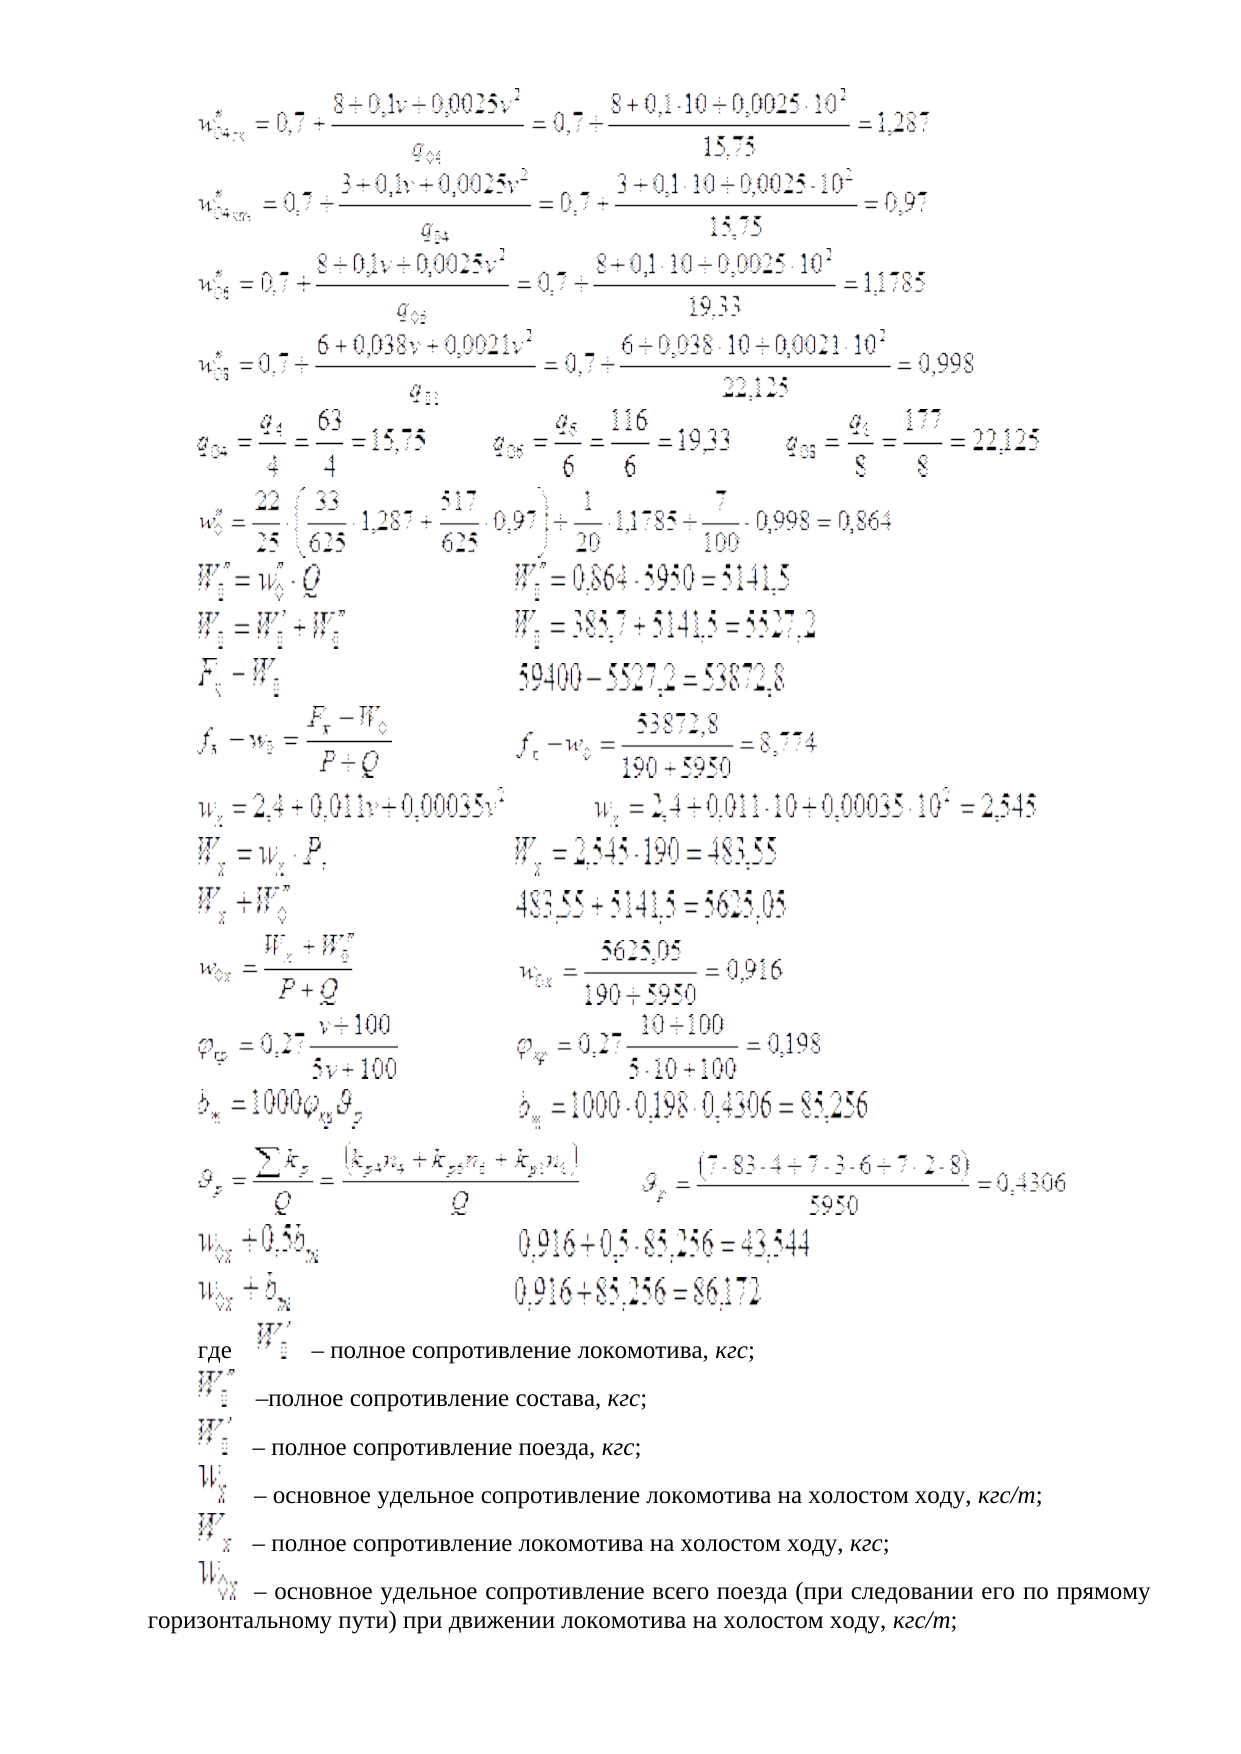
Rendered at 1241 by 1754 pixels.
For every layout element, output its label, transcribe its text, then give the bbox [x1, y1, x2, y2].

text – полное сопротивление локомотива на холостом ходу, кгс; [148, 1514, 1152, 1557]
picture [593, 787, 1036, 827]
picture [516, 1014, 822, 1079]
picture [786, 409, 1039, 477]
text где – полное сопротивление локомотива, кгс; [148, 1321, 1152, 1364]
picture [197, 562, 322, 601]
picture [197, 885, 292, 924]
picture [197, 409, 425, 477]
picture [197, 1224, 318, 1263]
picture [197, 487, 893, 558]
picture [197, 787, 506, 827]
picture [197, 1465, 229, 1503]
picture [197, 658, 281, 697]
picture [516, 713, 817, 778]
picture [518, 1091, 869, 1129]
picture [197, 88, 931, 164]
picture [514, 610, 817, 649]
picture [197, 837, 328, 876]
picture [256, 1321, 293, 1359]
picture [514, 1277, 761, 1311]
picture [197, 610, 347, 649]
picture [197, 329, 975, 405]
picture [493, 409, 731, 477]
picture [197, 1014, 398, 1079]
text – основное удельное сопротивление локомотива на холостом ходу, кгс/т; [148, 1466, 1152, 1508]
picture [516, 890, 786, 924]
picture [197, 1089, 362, 1129]
picture [514, 562, 789, 601]
picture [197, 248, 925, 324]
picture [197, 706, 392, 778]
picture [514, 837, 776, 876]
text – основное удельное сопротивление всего поезда (при следовании его по прямому горизонтальному пути) при движении локомотива на холостом ходу, кгс/т; [148, 1562, 1152, 1633]
text – полное сопротивление поезда, кгс; [148, 1417, 1152, 1460]
picture [197, 933, 356, 1005]
picture [197, 1272, 290, 1311]
picture [641, 1150, 1067, 1215]
picture [518, 1229, 811, 1263]
picture [518, 663, 786, 697]
picture [197, 1561, 240, 1600]
picture [197, 1139, 579, 1215]
picture [197, 1513, 234, 1552]
picture [197, 1417, 234, 1455]
picture [518, 940, 783, 1005]
text –полное сопротивление состава, кгс; [148, 1369, 1152, 1412]
picture [197, 1369, 237, 1407]
picture [197, 168, 929, 244]
